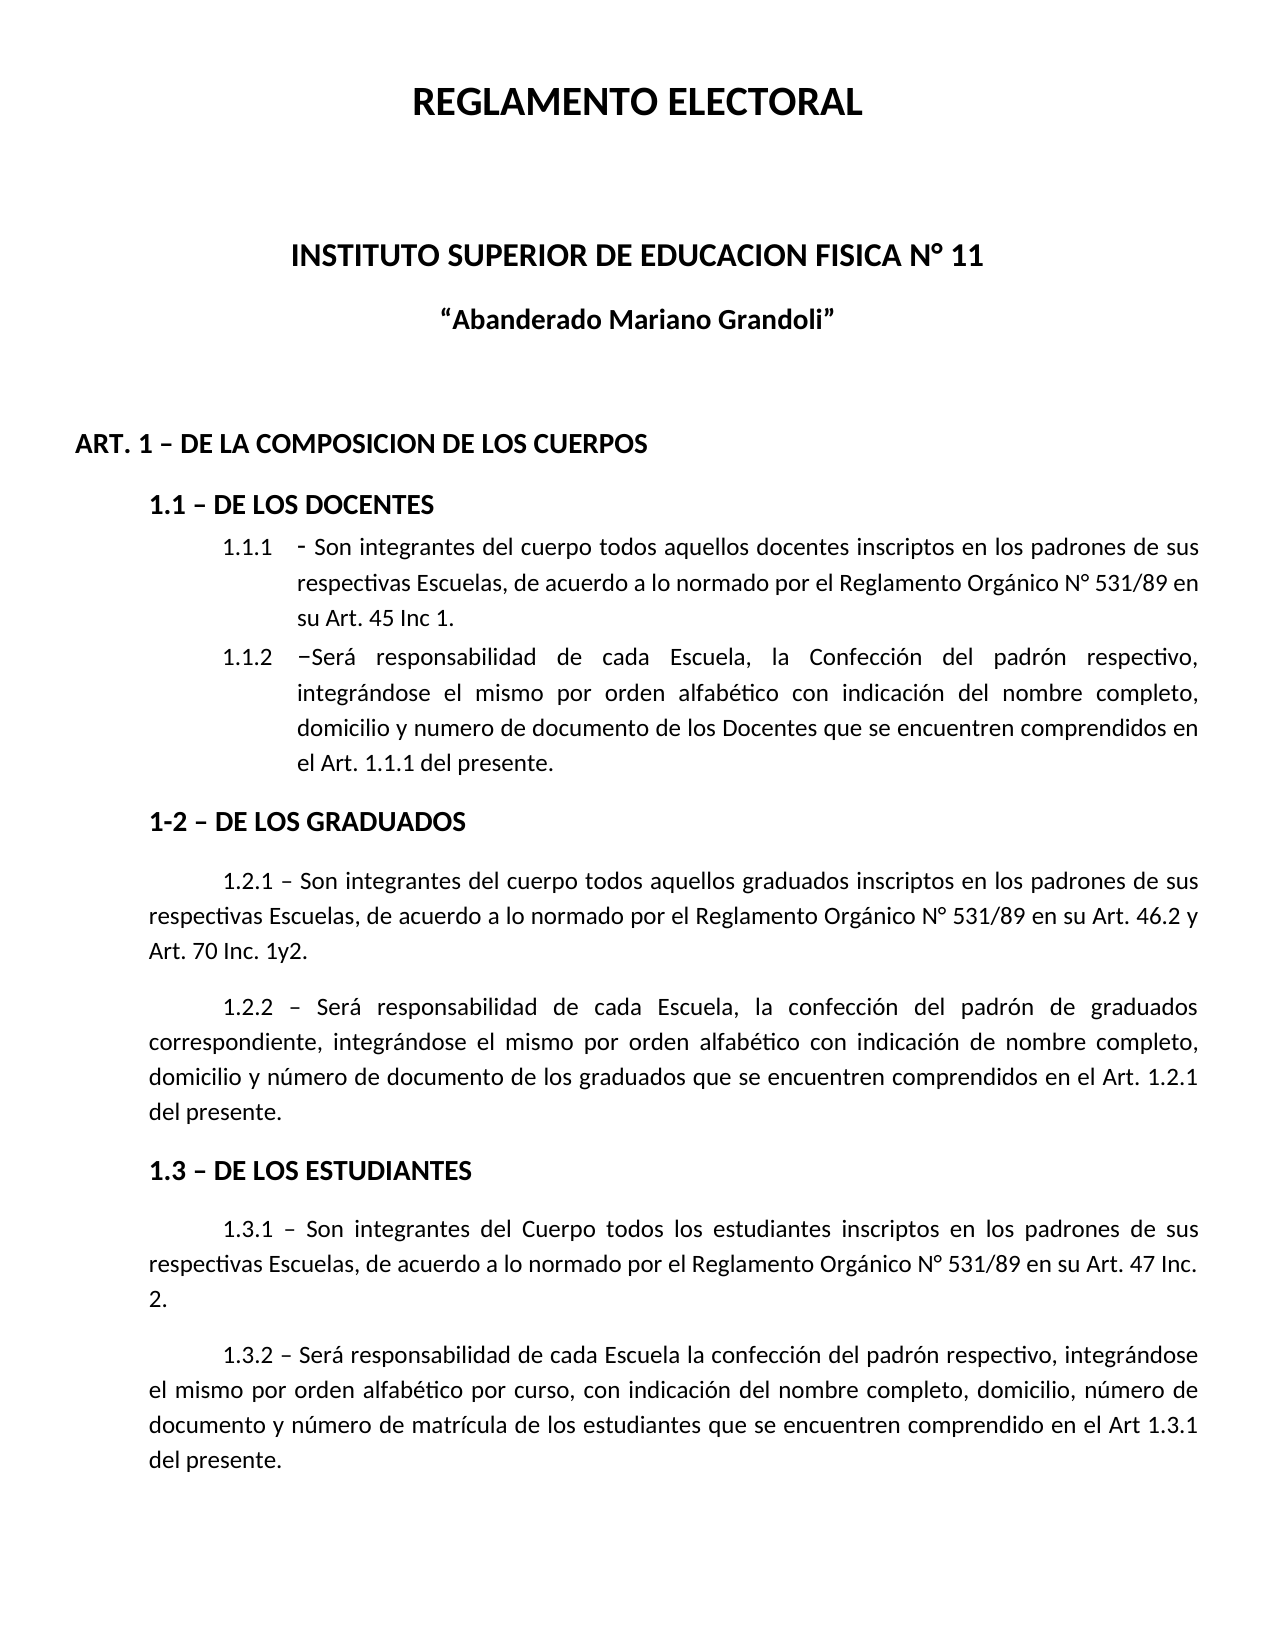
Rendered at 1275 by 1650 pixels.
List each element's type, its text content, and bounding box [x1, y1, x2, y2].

text 1.3 – DE LOS ESTUDIANTES [149, 1152, 1200, 1187]
text “Abanderado Mariano Grandoli” [75, 301, 1200, 337]
list – DE LOS DOCENTES [148, 486, 1200, 522]
text INSTITUTO SUPERIOR DE EDUCACION FISICA N° 11 [75, 233, 1200, 274]
list - Son integrantes del cuerpo todos aquellos docentes inscriptos en los padrones de sus respectivas Escuelas, de acuerdo a lo normado por el Reglamento Orgánico N° 531/89 en su Art. 45 Inc 1. [222, 527, 1200, 633]
text 1.3.2 – Será responsabilidad de cada Escuela la confección del padrón respectivo, integrándose el mismo por orden alfabético por curso, con indicación del nombre completo, domicilio, número de documento y número de matrícula de los estudiantes que se encuentren comprendido en el Art 1.3.1 del presente. [149, 1339, 1200, 1475]
text 1-2 – DE LOS GRADUADOS [149, 803, 1200, 839]
list –Será responsabilidad de cada Escuela, la Confección del padrón respectivo, integrándose el mismo por orden alfabético con indicación del nombre completo, domicilio y numero de documento de los Docentes que se encuentren comprendidos en el Art. 1.1.1 del presente. [222, 637, 1200, 778]
text 1.3.1 – Son integrantes del Cuerpo todos los estudiantes inscriptos en los padrones de sus respectivas Escuelas, de acuerdo a lo normado por el Reglamento Orgánico N° 531/89 en su Art. 47 Inc. 2. [149, 1214, 1200, 1314]
text 1.2.1 – Son integrantes del cuerpo todos aquellos graduados inscriptos en los padrones de sus respectivas Escuelas, de acuerdo a lo normado por el Reglamento Orgánico N° 531/89 en su Art. 46.2 y Art. 70 Inc. 1y2. [149, 865, 1200, 966]
text 1.2.2 – Será responsabilidad de cada Escuela, la confección del padrón de graduados correspondiente, integrándose el mismo por orden alfabético con indicación de nombre completo, domicilio y número de documento de los graduados que se encuentren comprendidos en el Art. 1.2.1 del presente. [149, 991, 1200, 1127]
text REGLAMENTO ELECTORAL [75, 75, 1200, 126]
text ART. 1 – DE LA COMPOSICION DE LOS CUERPOS [75, 425, 1200, 460]
